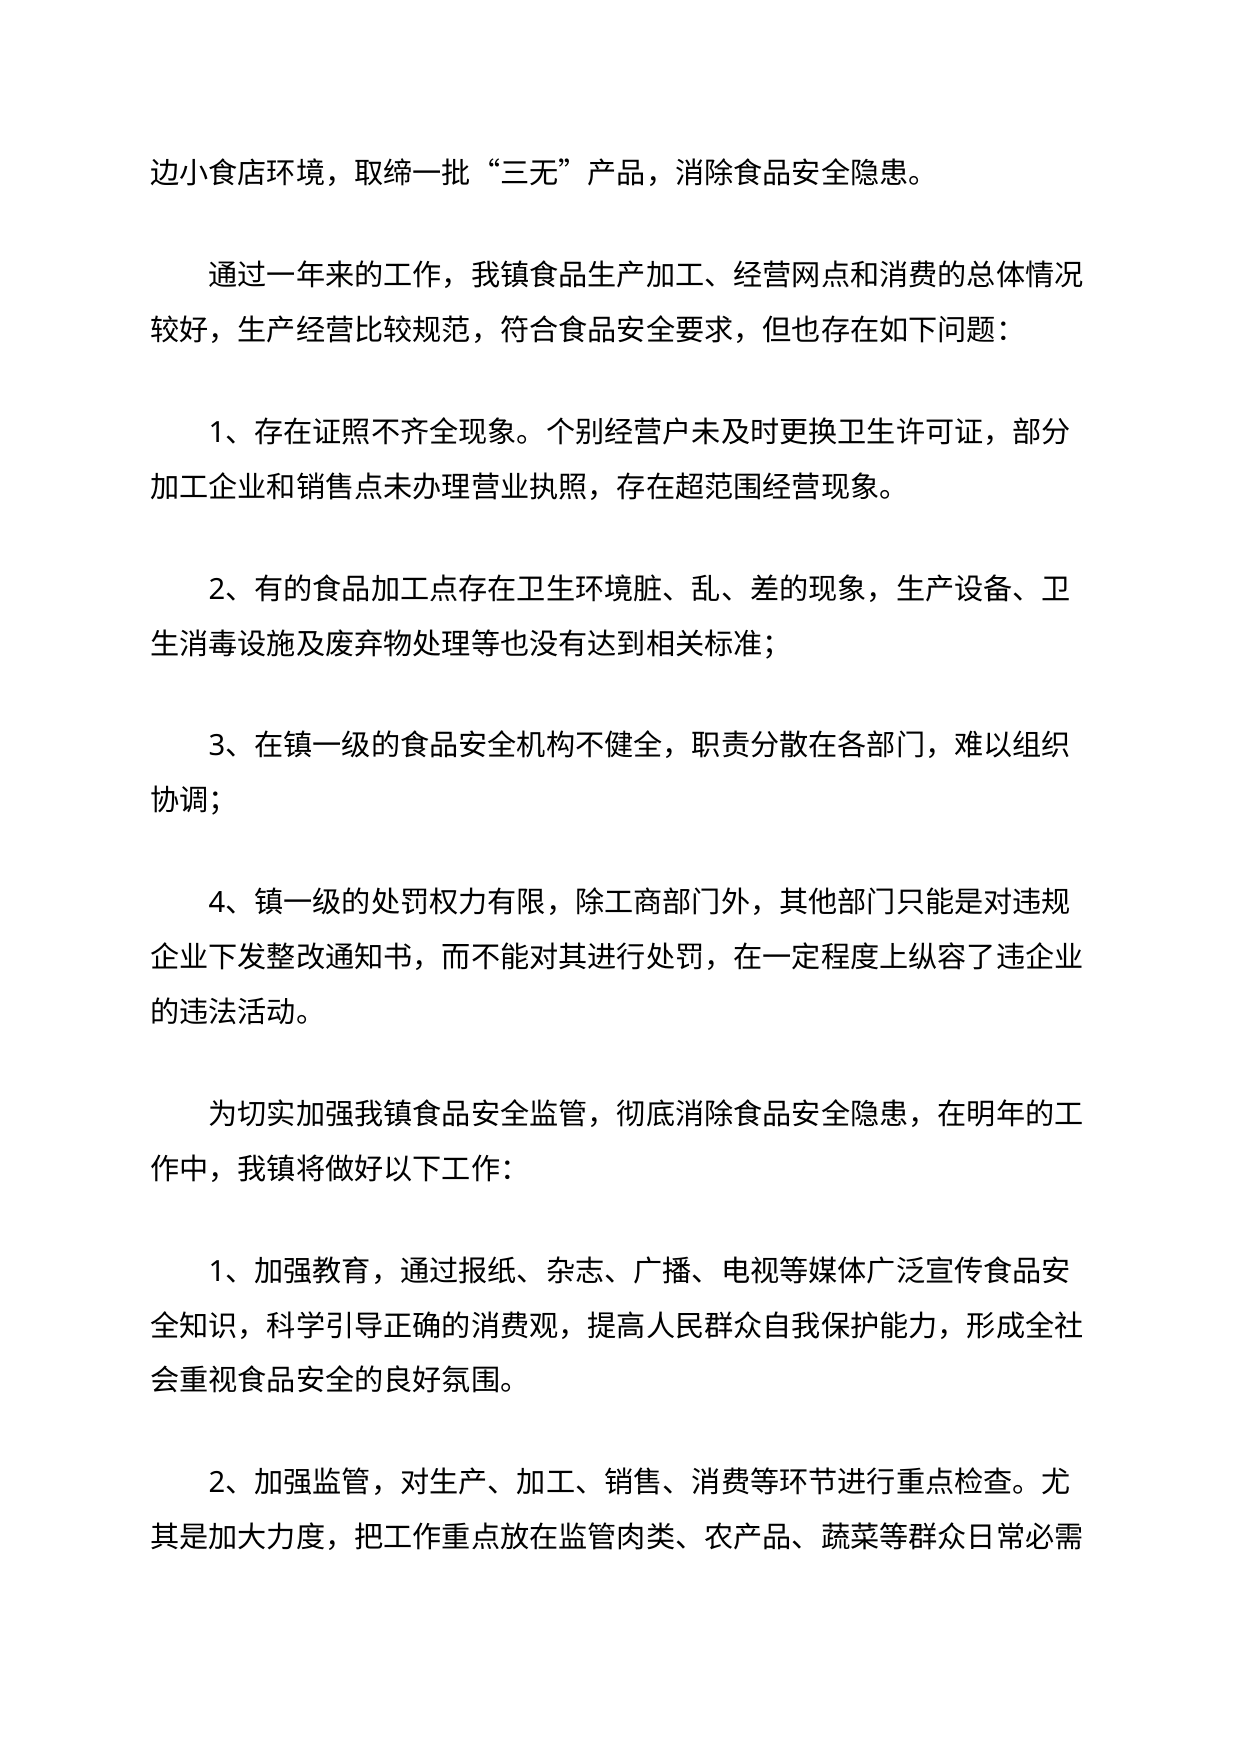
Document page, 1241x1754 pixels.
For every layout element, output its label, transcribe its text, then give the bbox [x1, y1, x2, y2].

text 为切实加强我镇食品安全监管，彻底消除食品安全隐患，在明年的工作中，我镇将做好以下工作： [150, 1090, 1090, 1188]
text 通过一年来的工作，我镇食品生产加工、经营网点和消费的总体情况较好，生产经营比较规范，符合食品安全要求，但也存在如下问题： [150, 252, 1090, 349]
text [150, 1459, 1090, 1556]
text 1、存在证照不齐全现象。个别经营户未及时更换卫生许可证，部分加工企业和销售点未办理营业执照，存在超范围经营现象。 [150, 408, 1090, 506]
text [150, 150, 1090, 192]
text 1、加强教育，通过报纸、杂志、广播、电视等媒体广泛宣传食品安全知识，科学引导正确的消费观，提高人民群众自我保护能力，形成全社会重视食品安全的良好氛围。 [150, 1247, 1090, 1399]
text 3、在镇一级的食品安全机构不健全，职责分散在各部门，难以组织协调； [150, 722, 1090, 819]
text 4、镇一级的处罚权力有限，除工商部门外，其他部门只能是对违规企业下发整改通知书，而不能对其进行处罚，在一定程度上纵容了违企业的违法活动。 [150, 879, 1090, 1031]
text 2、有的食品加工点存在卫生环境脏、乱、差的现象，生产设备、卫生消毒设施及废弃物处理等也没有达到相关标准； [150, 565, 1090, 662]
